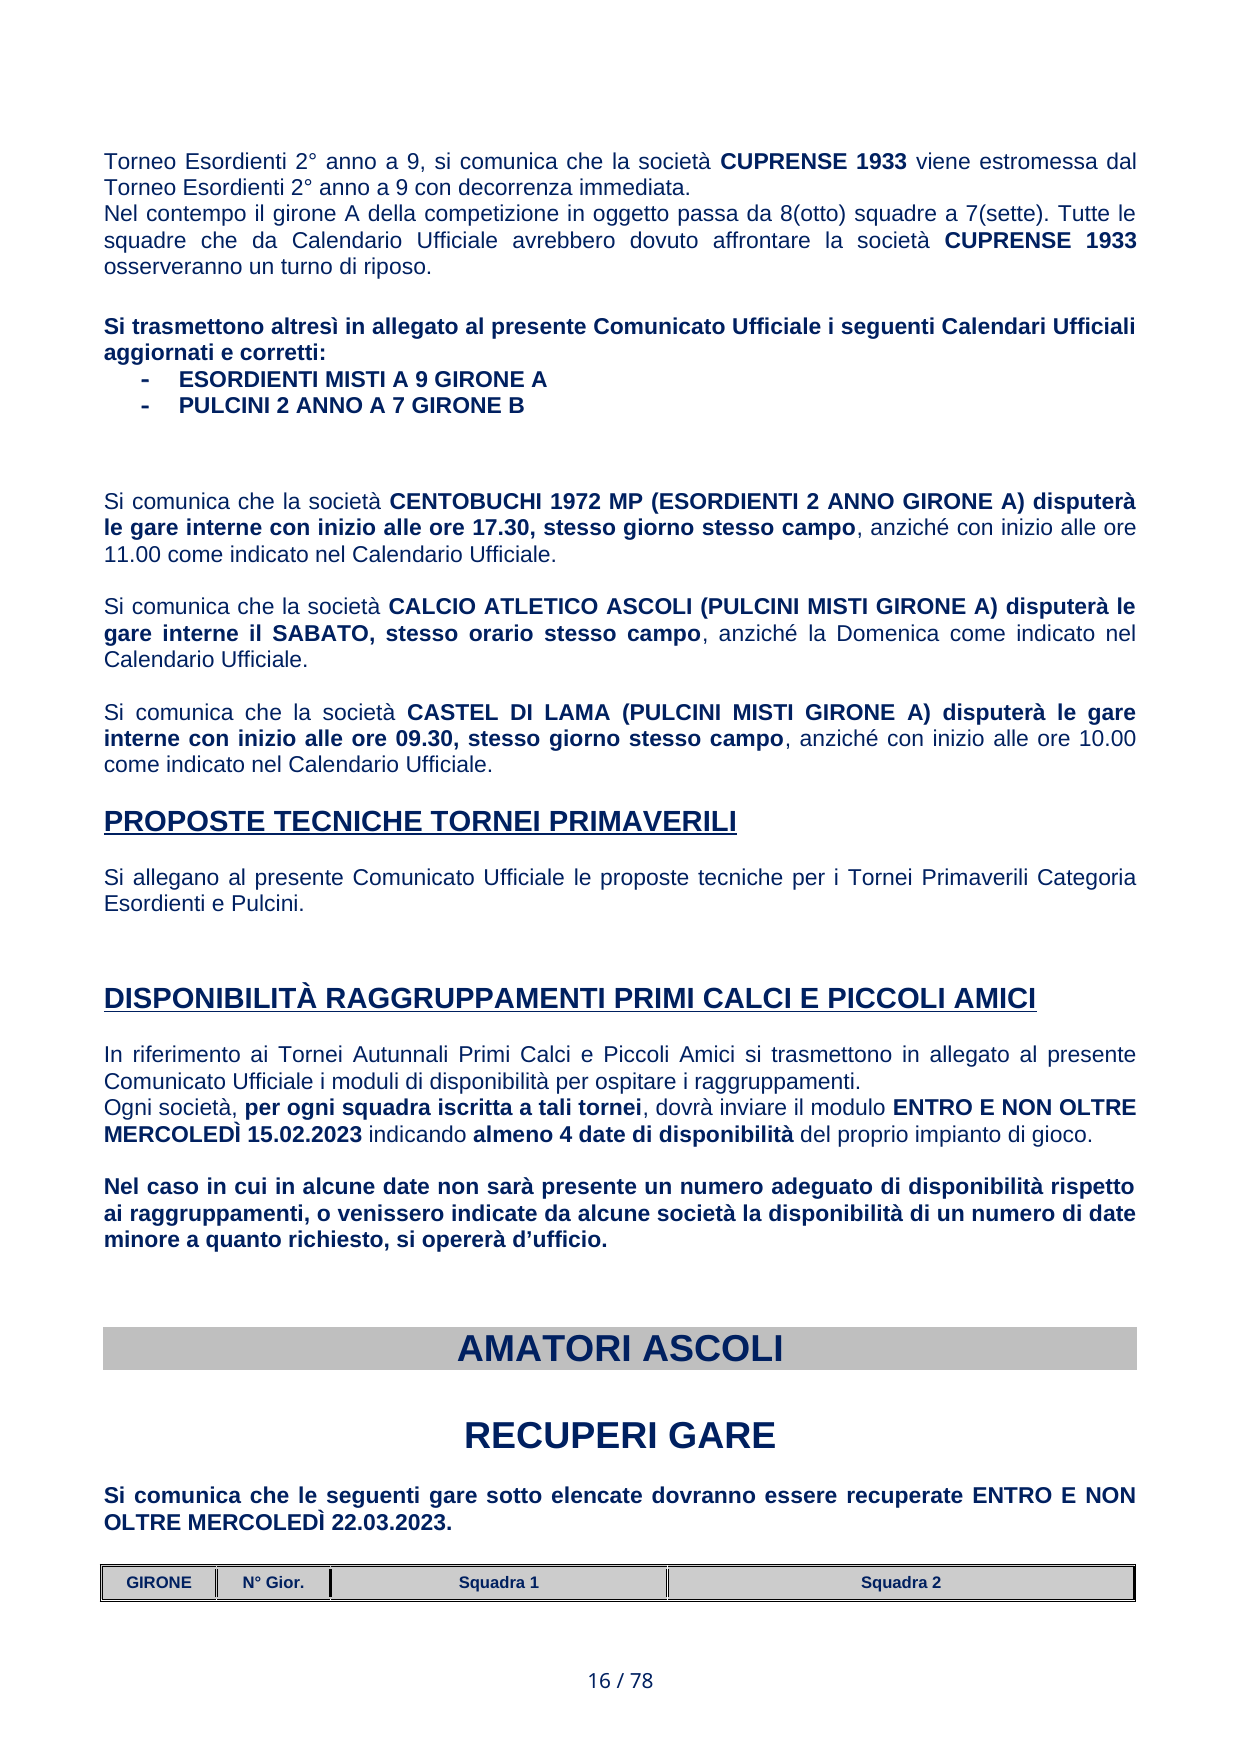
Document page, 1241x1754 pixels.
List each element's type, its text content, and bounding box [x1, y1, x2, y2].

text RECUPERI GARE [103, 1413, 1137, 1456]
text Si allegano al presente Comunicato Ufficiale le proposte tecniche per i Tornei Primaverili Categoria Esordienti e Pulcini. [103, 864, 1137, 917]
text Si comunica che la società CALCIO ATLETICO ASCOLI (PULCINI MISTI GIRONE A) disputerà le gare interne il SABATO, stesso orario stesso campo, anziché la Domenica come indicato nel Calendario Ufficiale. [103, 593, 1137, 672]
list ESORDIENTI MISTI A 9 GIRONE A [141, 366, 1137, 392]
text Ogni società, per ogni squadra iscritta a tali tornei, dovrà inviare il modulo ENTRO E NON OLTRE MERCOLEDÌ 15.02.2023 indicando almeno 4 date di disponibilità del proprio impianto di gioco. [103, 1094, 1137, 1147]
text Si comunica che le seguenti gare sotto elencate dovranno essere recuperate ENTRO E NON OLTRE MERCOLEDÌ 22.03.2023. [103, 1482, 1137, 1535]
table_header GIRONE [103, 1567, 217, 1599]
text Si comunica che la società CASTEL DI LAMA (PULCINI MISTI GIRONE A) disputerà le gare interne con inizio alle ore 09.30, stesso giorno stesso campo, anziché con inizio alle ore 10.00 come indicato nel Calendario Ufficiale. [103, 699, 1137, 778]
table_header Squadra 1 [330, 1567, 667, 1599]
list PULCINI 2 ANNO A 7 GIRONE B [141, 392, 1137, 418]
text Nel contempo il girone A della competizione in oggetto passa da 8(otto) squadre a 7(sette). Tutte le squadre che da Calendario Ufficiale avrebbero dovuto affrontare la società CUPRENSE 1933 osserveranno un turno di riposo. [103, 200, 1137, 279]
text AMATORI ASCOLI [103, 1327, 1137, 1370]
table_header N° Gior. [217, 1567, 330, 1599]
text Si trasmettono altresì in allegato al presente Comunicato Ufficiale i seguenti Calendari Ufficiali aggiornati e corretti: [103, 313, 1137, 366]
table_header Squadra 2 [668, 1567, 1133, 1599]
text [103, 148, 1137, 200]
text DISPONIBILITÀ RAGGRUPPAMENTI PRIMI CALCI E PICCOLI AMICI [103, 982, 1137, 1015]
text In riferimento ai Tornei Autunnali Primi Calci e Piccoli Amici si trasmettono in allegato al presente Comunicato Ufficiale i moduli di disponibilità per ospitare i raggruppamenti. [103, 1041, 1137, 1094]
text PROPOSTE TECNICHE TORNEI PRIMAVERILI [103, 804, 1137, 838]
text Si comunica che la società CENTOBUCHI 1972 MP (ESORDIENTI 2 ANNO GIRONE A) disputerà le gare interne con inizio alle ore 17.30, stesso giorno stesso campo, anziché con inizio alle ore 11.00 come indicato nel Calendario Ufficiale. [103, 488, 1137, 567]
text Nel caso in cui in alcune date non sarà presente un numero adeguato di disponibilità rispetto ai raggruppamenti, o venissero indicate da alcune società la disponibilità di un numero di date minore a quanto richiesto, si opererà d’ufficio. [103, 1173, 1137, 1252]
